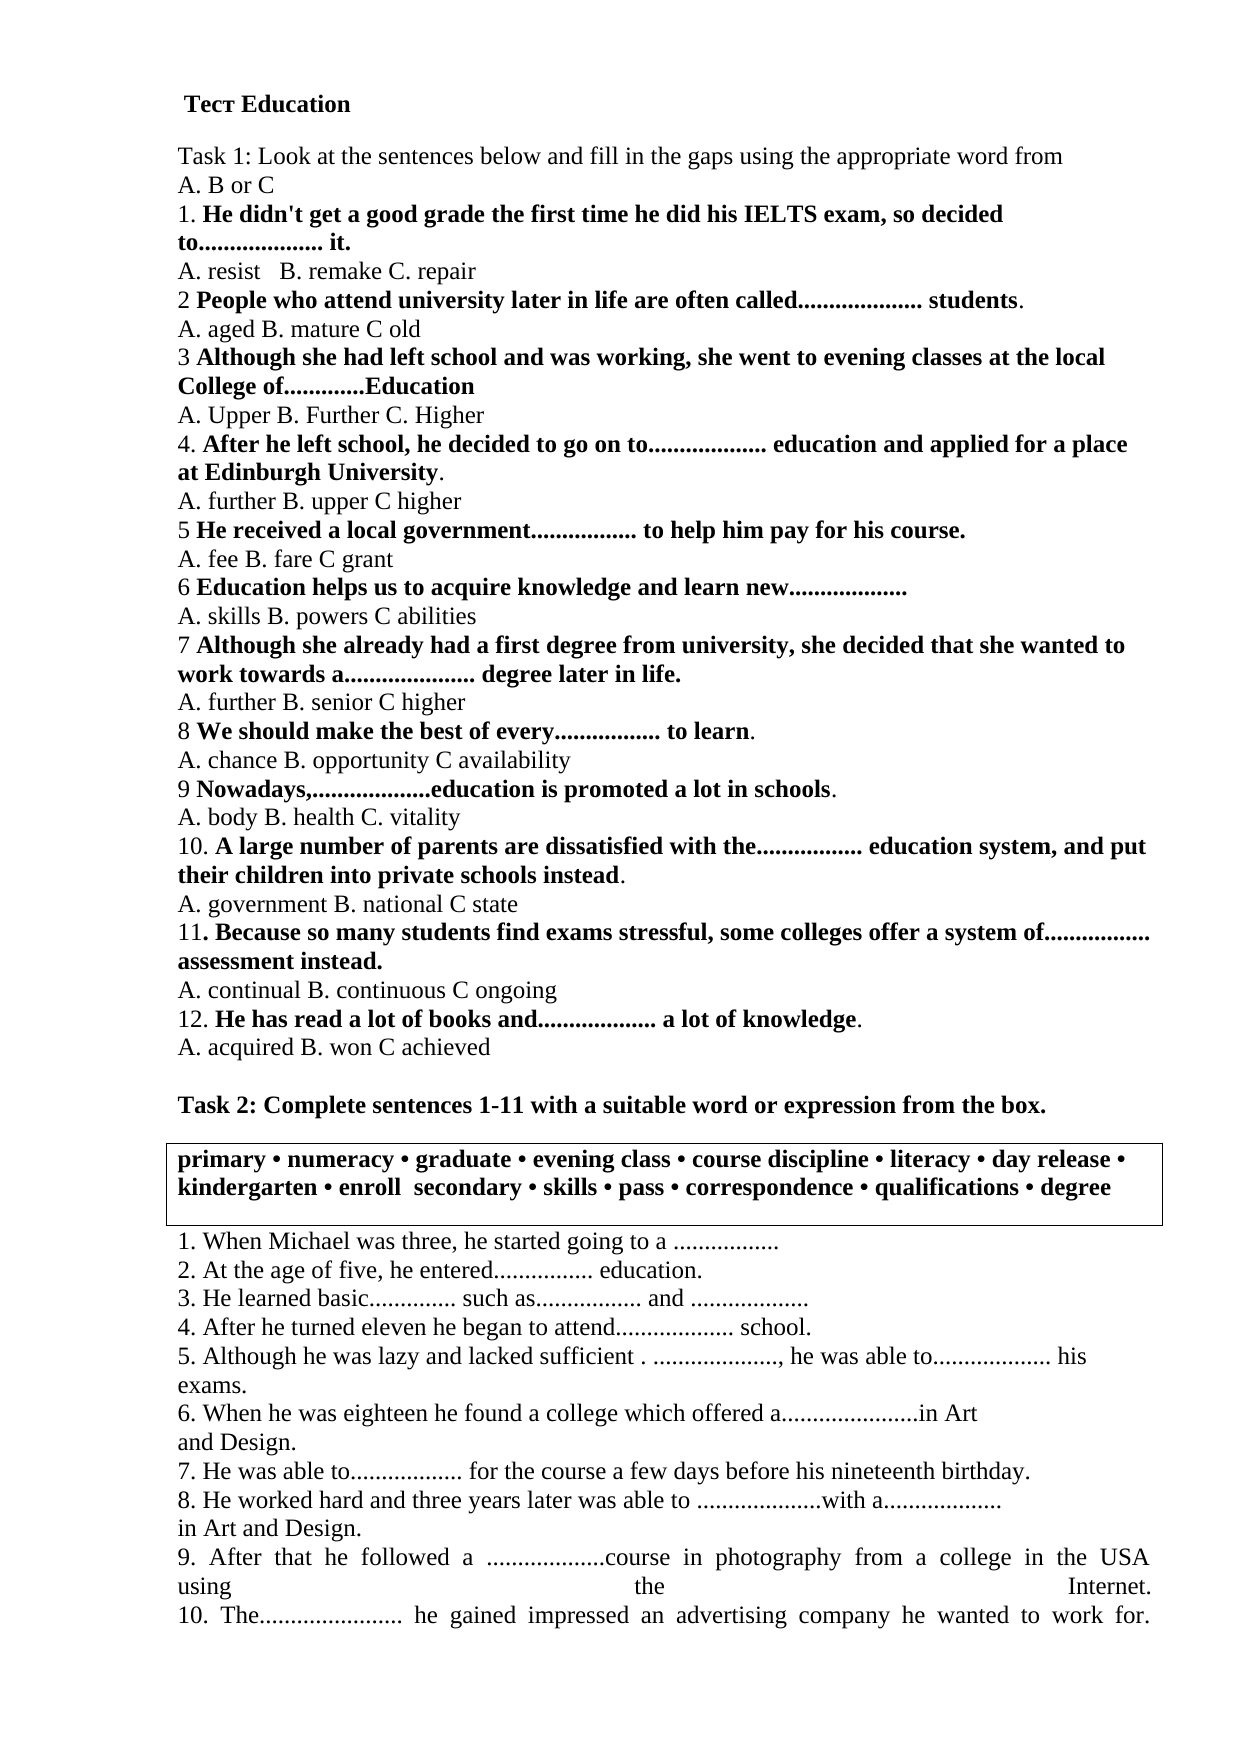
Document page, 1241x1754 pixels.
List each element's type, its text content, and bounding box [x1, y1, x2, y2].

text 4. After he turned eleven he began to attend................... school. 5. Although he was lazy and lacked sufficient . ...................., he was able to................... his exams. [177, 1312, 1152, 1398]
text Тест Education [177, 89, 1152, 117]
text Task 1: Look at the sentences below and fill in the gaps using the appropriate word from A. B or C 1. He didn't get a good grade the first time he did his IELTS exam, so decided to.................... it. A. resist B. remake C. repair 2 People who attend university later in life are often called.................... students. A. aged B. mature C old 3 Although she had left school and was working, she went to evening classes at the local College of.............Education [177, 141, 1152, 400]
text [177, 1542, 1152, 1628]
text 6. When he was eighteen he found a college which offered a......................in Art and Design. 7. He was able to.................. for the course a few days before his nineteenth birthday. 8. He worked hard and three years later was able to ....................with a................... [177, 1398, 1152, 1513]
table_header primary • numeracy • graduate • evening class • course discipline • literacy • day release • kindergarten • enroll secondary • skills • pass • correspondence • qualifications • degree [167, 1144, 1162, 1225]
text 1. When Michael was three, he started going to a ................. 2. At the age of five, he entered................ education. 3. He learned basic.............. such as................. and ................... [177, 1226, 1152, 1312]
text A. Upper B. Further C. Higher 4. After he left school, he decided to go on to................... education and applied for a place at Edinburgh University. A. further B. upper C higher 5 He received a local government................. to help him pay for his course. A. fee B. fare C grant 6 Education helps us to acquire knowledge and learn new................... A. skills B. powers C abilities 7 Although she already had a first degree from university, she decided that she wanted to work towards a..................... degree later in life. A. further B. senior C higher 8 We should make the best of every................. to learn. A. chance B. opportunity C availability 9 Nowadays,...................education is promoted a lot in schools. A. body B. health C. vitality 10. A large number of parents are dissatisfied with the................. education system, and put their children into private schools instead. A. government B. national C state 11. Because so many students find exams stressful, some colleges offer a system of................. assessment instead. A. continual B. continuous C ongoing 12. He has read a lot of books and................... a lot of knowledge. A. acquired B. won C achieved [177, 400, 1152, 1090]
text Task 2: Complete sentences 1-11 with a suitable word or expression from the box. [177, 1090, 1152, 1119]
text in Art and Design. [177, 1513, 1152, 1542]
